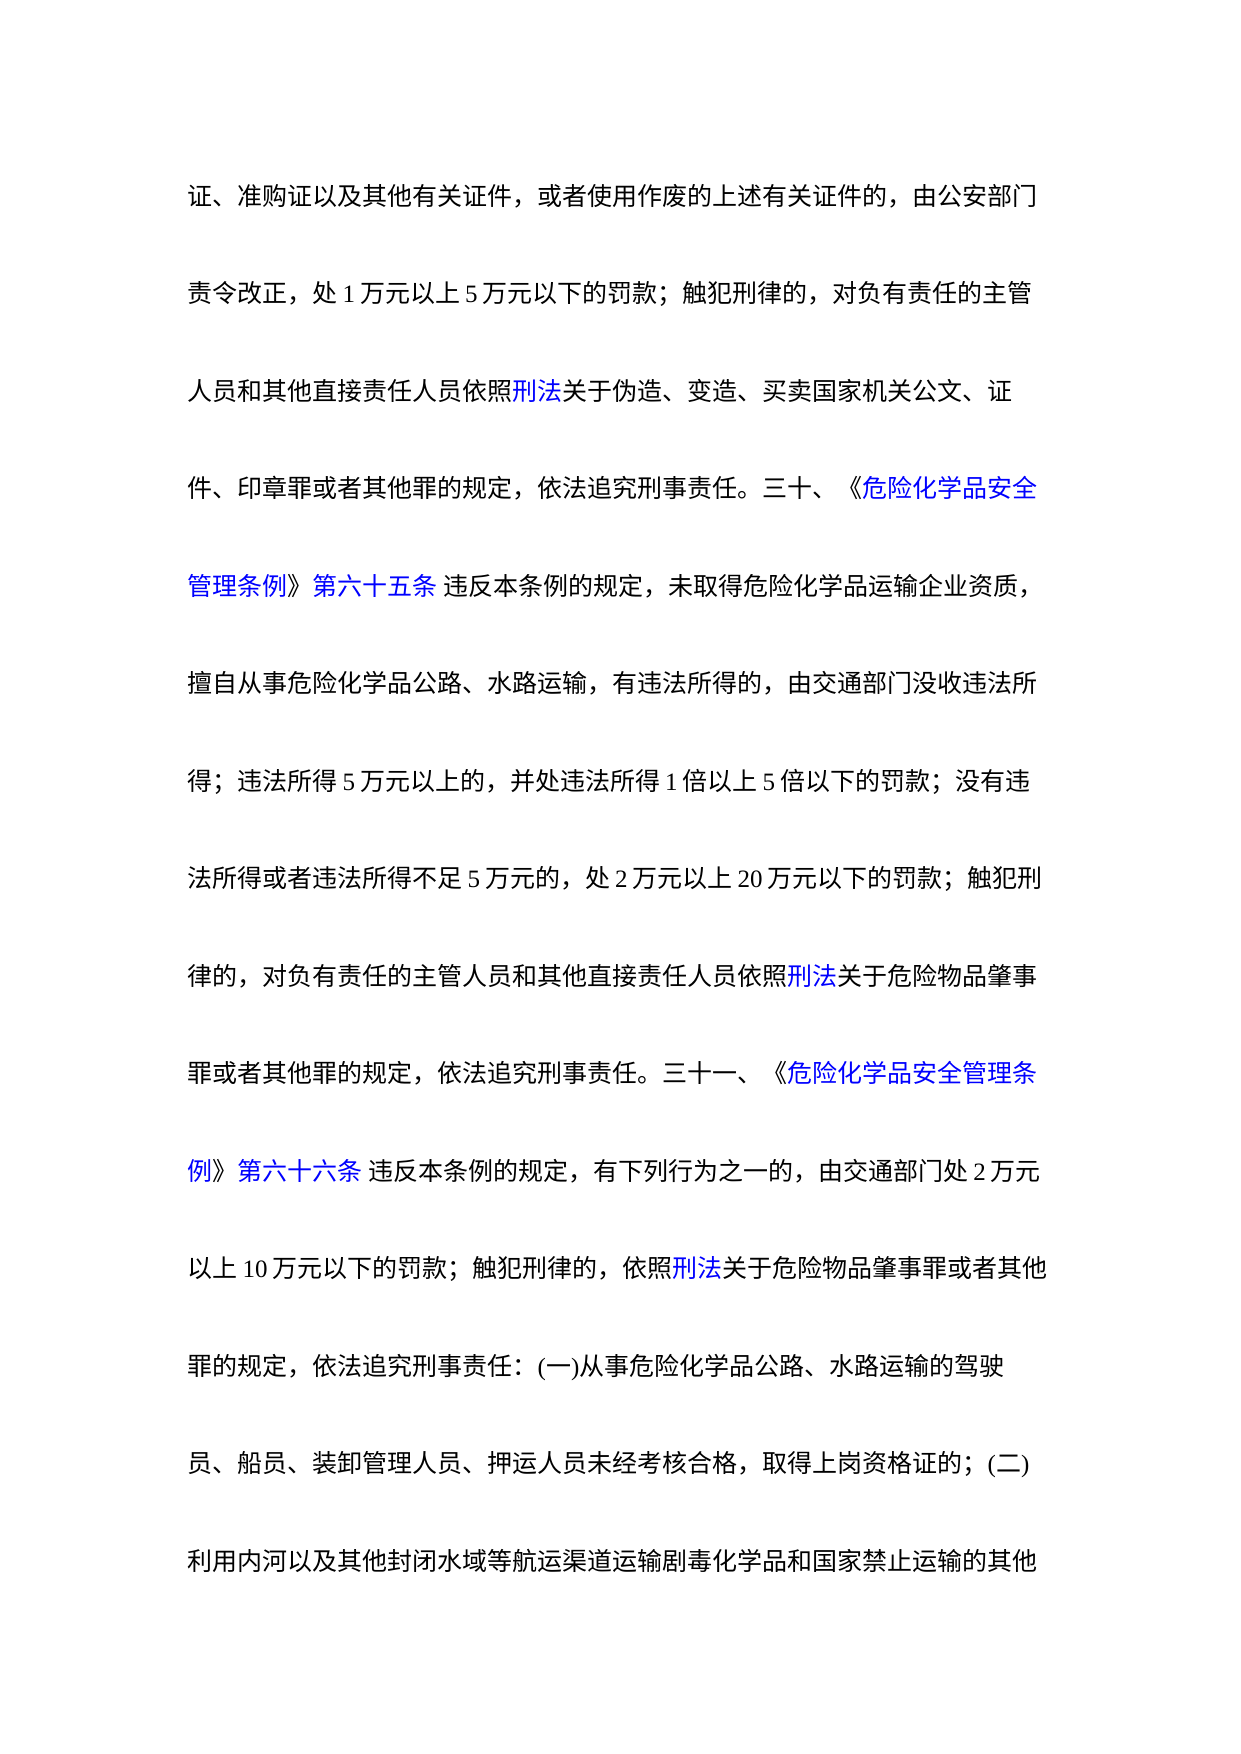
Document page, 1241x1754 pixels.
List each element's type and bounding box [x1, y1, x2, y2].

text [187, 162, 1053, 1592]
